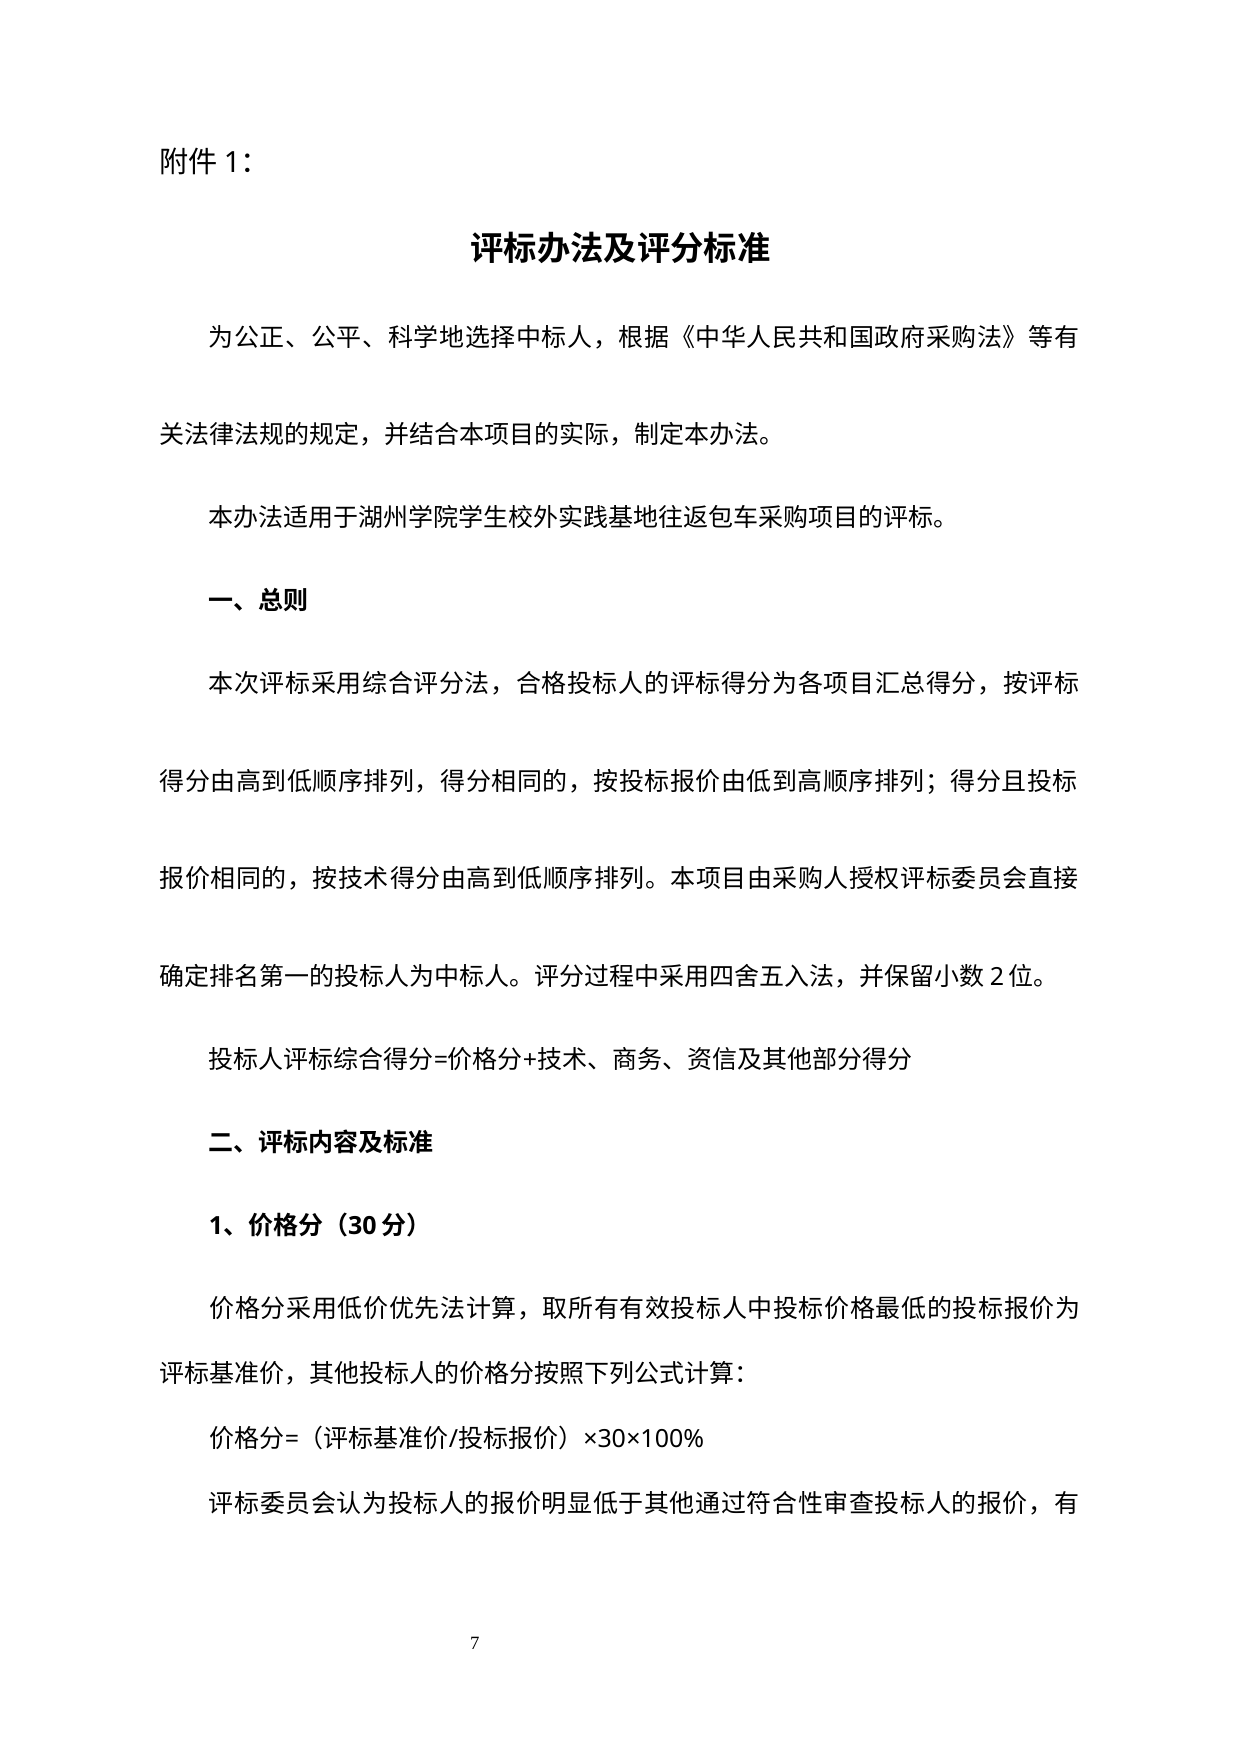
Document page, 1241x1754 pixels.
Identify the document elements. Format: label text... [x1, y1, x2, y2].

text 二、评标内容及标准 [159, 1108, 1081, 1173]
text 附件1： [159, 127, 1081, 192]
text 价格分采用低价优先法计算，取所有有效投标人中投标价格最低的投标报价为评标基准价，其他投标人的价格分按照下列公式计算： [159, 1274, 1081, 1404]
text 1、价格分（30分） [159, 1191, 1081, 1256]
text 价格分=（评标基准价/投标报价）×30×100% [159, 1404, 1081, 1469]
text 一、总则 [159, 566, 1081, 631]
text 评标办法及评分标准 [159, 214, 1081, 279]
text 投标人评标综合得分=价格分+技术、商务、资信及其他部分得分 [159, 1025, 1081, 1090]
text 本次评标采用综合评分法，合格投标人的评标得分为各项目汇总得分，按评标得分由高到低顺序排列，得分相同的，按投标报价由低到高顺序排列；得分且投标报价相同的，按技术得分由高到低顺序排列。本项目由采购人授权评标委员会直接确定排名第一的投标人为中标人。评分过程中采用四舍五入法，并保留小数2位。 [159, 649, 1081, 1007]
text 为公正、公平、科学地选择中标人，根据《中华人民共和国政府采购法》等有关法律法规的规定，并结合本项目的实际，制定本办法。 [159, 303, 1081, 465]
text 本办法适用于湖州学院学生校外实践基地往返包车采购项目的评标。 [159, 483, 1081, 548]
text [159, 1469, 1081, 1534]
